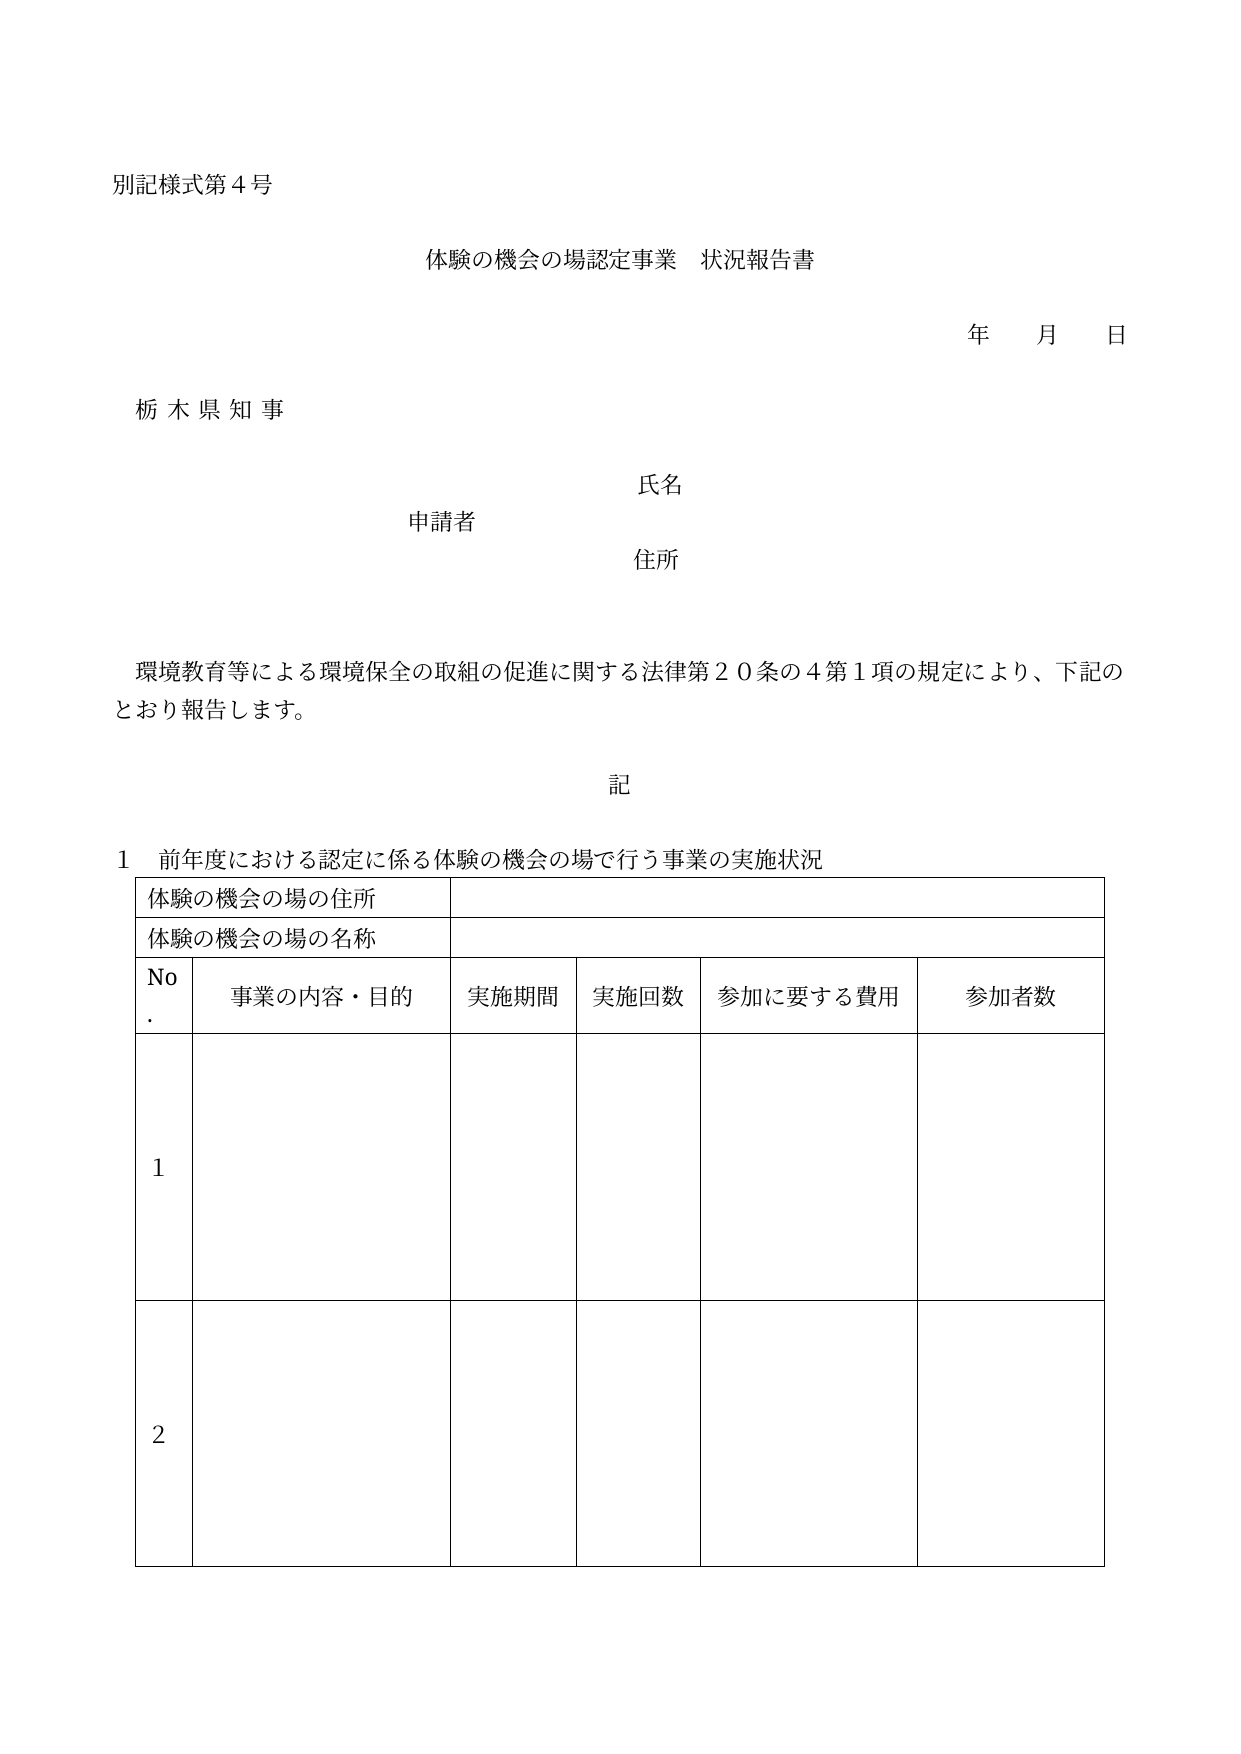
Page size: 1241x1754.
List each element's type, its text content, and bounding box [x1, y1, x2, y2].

table_cell 実施期間 [451, 958, 576, 1033]
table_cell [451, 918, 1104, 957]
table_cell [701, 1301, 917, 1566]
text 住所 [410, 539, 1128, 577]
table_cell No. [136, 958, 192, 1033]
table_cell [451, 1301, 576, 1566]
table_cell ２ [136, 1301, 192, 1566]
table_cell 参加に要する費用 [701, 958, 917, 1033]
text 申請者 [112, 502, 1128, 539]
table_cell 事業の内容・目的 [193, 958, 450, 1033]
table_cell [918, 1301, 1104, 1566]
text 環境教育等による環境保全の取組の促進に関する法律第２０条の４第１項の規定により、下記のとおり報告します。 [112, 652, 1128, 727]
table_cell 参加者数 [918, 958, 1104, 1033]
table_cell [577, 1034, 700, 1300]
text 記 [112, 764, 1128, 802]
text １ 前年度における認定に係る体験の機会の場で行う事業の実施状況 [112, 839, 1128, 877]
text 体験の機会の場認定事業 状況報告書 [112, 239, 1128, 277]
table_header [451, 878, 1104, 917]
table_cell [193, 1301, 450, 1566]
table_cell [701, 1034, 917, 1300]
text 年 月 日 [112, 314, 1128, 352]
table_cell 体験の機会の場の名称 [136, 918, 450, 957]
table_header 体験の機会の場の住所 [136, 878, 450, 917]
table_cell １ [136, 1034, 192, 1300]
table_cell [577, 1301, 700, 1566]
text 氏名 [112, 464, 1128, 502]
text 栃木県知事 [112, 389, 1128, 427]
table_cell [451, 1034, 576, 1300]
table_cell 実施回数 [577, 958, 700, 1033]
table_cell [918, 1034, 1104, 1300]
text 別記様式第４号 [112, 164, 1128, 202]
table_cell [193, 1034, 450, 1300]
